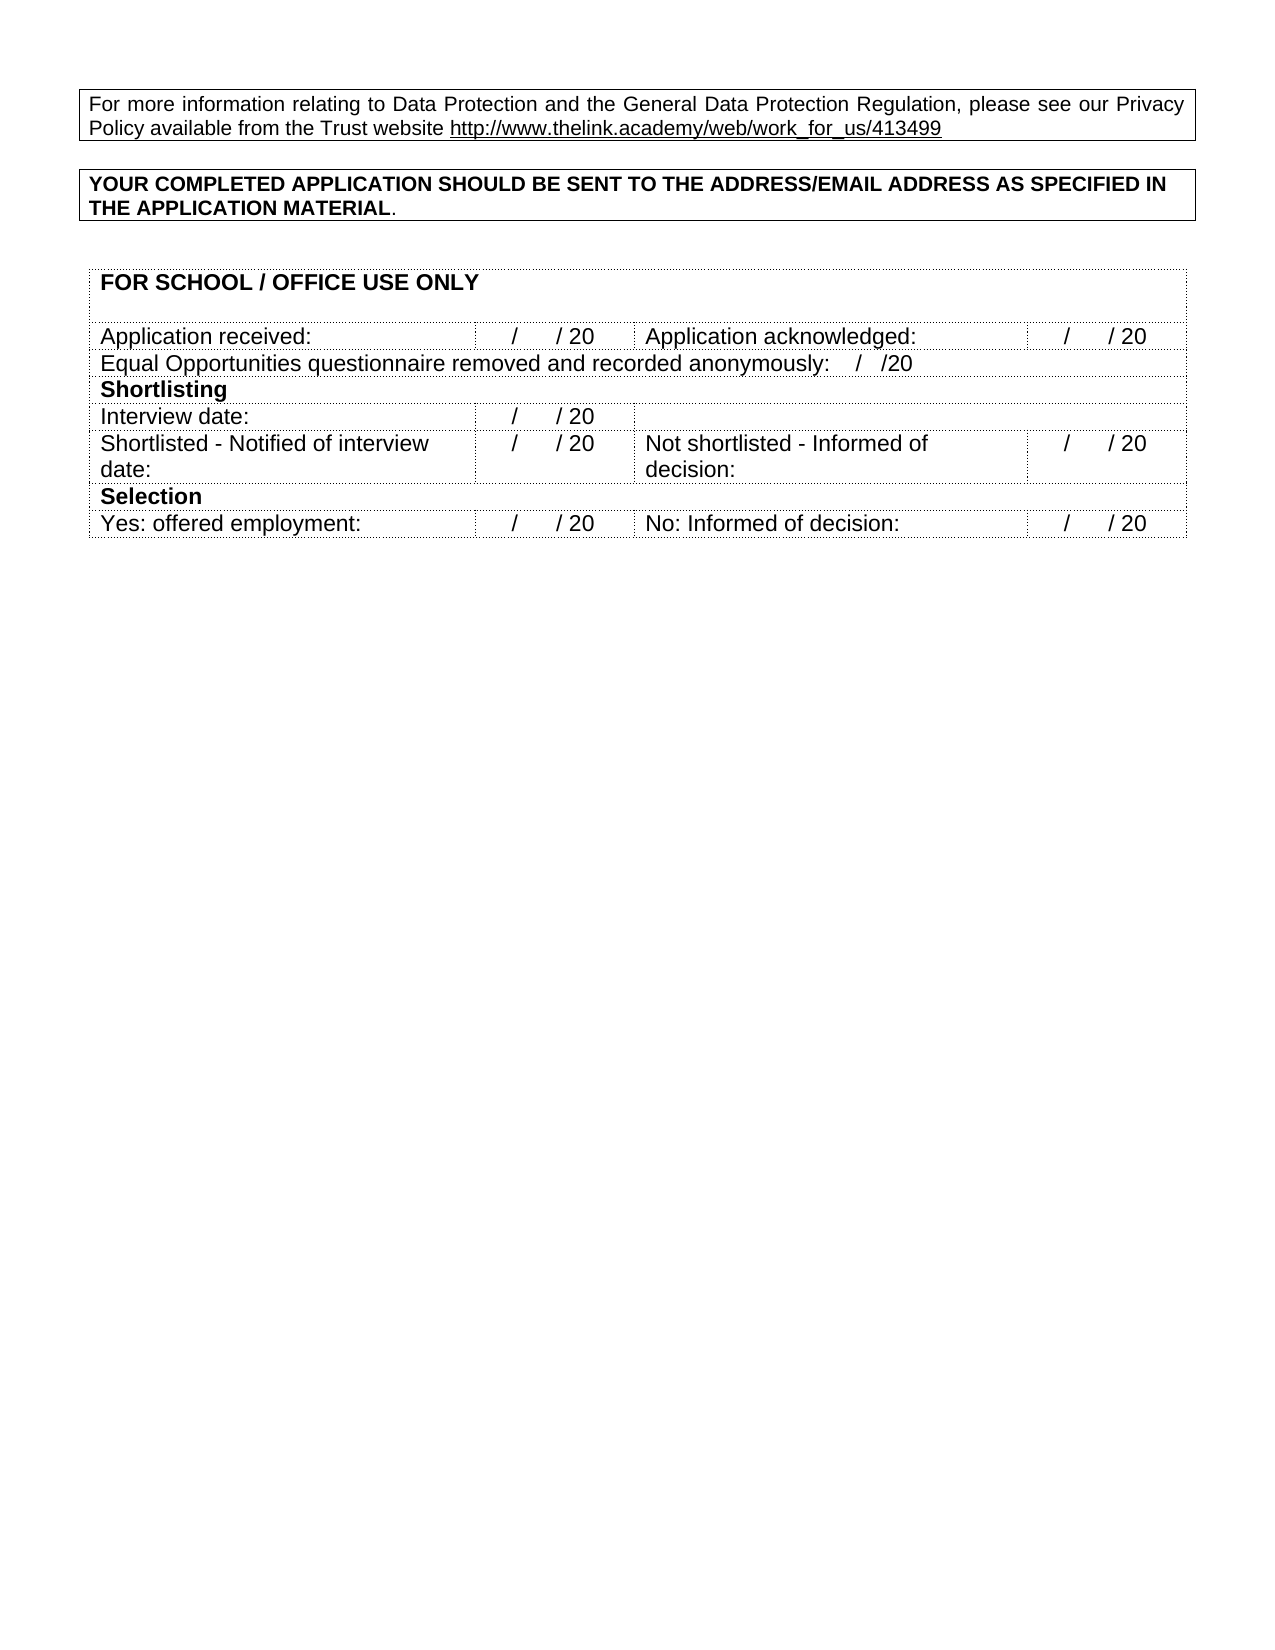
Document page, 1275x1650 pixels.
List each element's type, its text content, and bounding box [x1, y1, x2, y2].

table_cell Application received: [89, 322, 475, 349]
table_header FOR SCHOOL / OFFICE USE ONLY [89, 269, 1187, 322]
table_cell Shortlisted - Notified of interview date: [89, 430, 475, 483]
table_cell / / 20 [1027, 510, 1187, 537]
table_cell No: Informed of decision: [634, 510, 1027, 537]
table_cell Equal Opportunities questionnaire removed and recorded anonymously: / /20 [89, 349, 1187, 376]
table_cell Application acknowledged: [634, 322, 1027, 349]
table_cell / / 20 [475, 510, 634, 537]
table_cell Not shortlisted - Informed of decision: [634, 430, 1027, 483]
text For more information relating to Data Protection and the General Data Protection Regulation, please see our Privacy Policy available from the Trust website http://www.thelink.academy/web/work_for_us/413499 [80, 90, 1195, 140]
table_cell / / 20 [475, 403, 634, 429]
table_cell [634, 403, 1187, 429]
table_cell Interview date: [89, 403, 475, 429]
table_cell Shortlisting [89, 376, 1187, 403]
table_cell / / 20 [1027, 430, 1187, 483]
table_cell Yes: offered employment: [89, 510, 475, 537]
text YOUR COMPLETED APPLICATION SHOULD BE SENT TO THE ADDRESS/EMAIL ADDRESS AS SPECIFIED IN THE APPLICATION MATERIAL. [80, 170, 1195, 220]
table_cell / / 20 [1027, 322, 1187, 349]
table_cell Selection [89, 483, 1187, 510]
table_cell / / 20 [475, 430, 634, 483]
table_cell / / 20 [475, 322, 634, 349]
